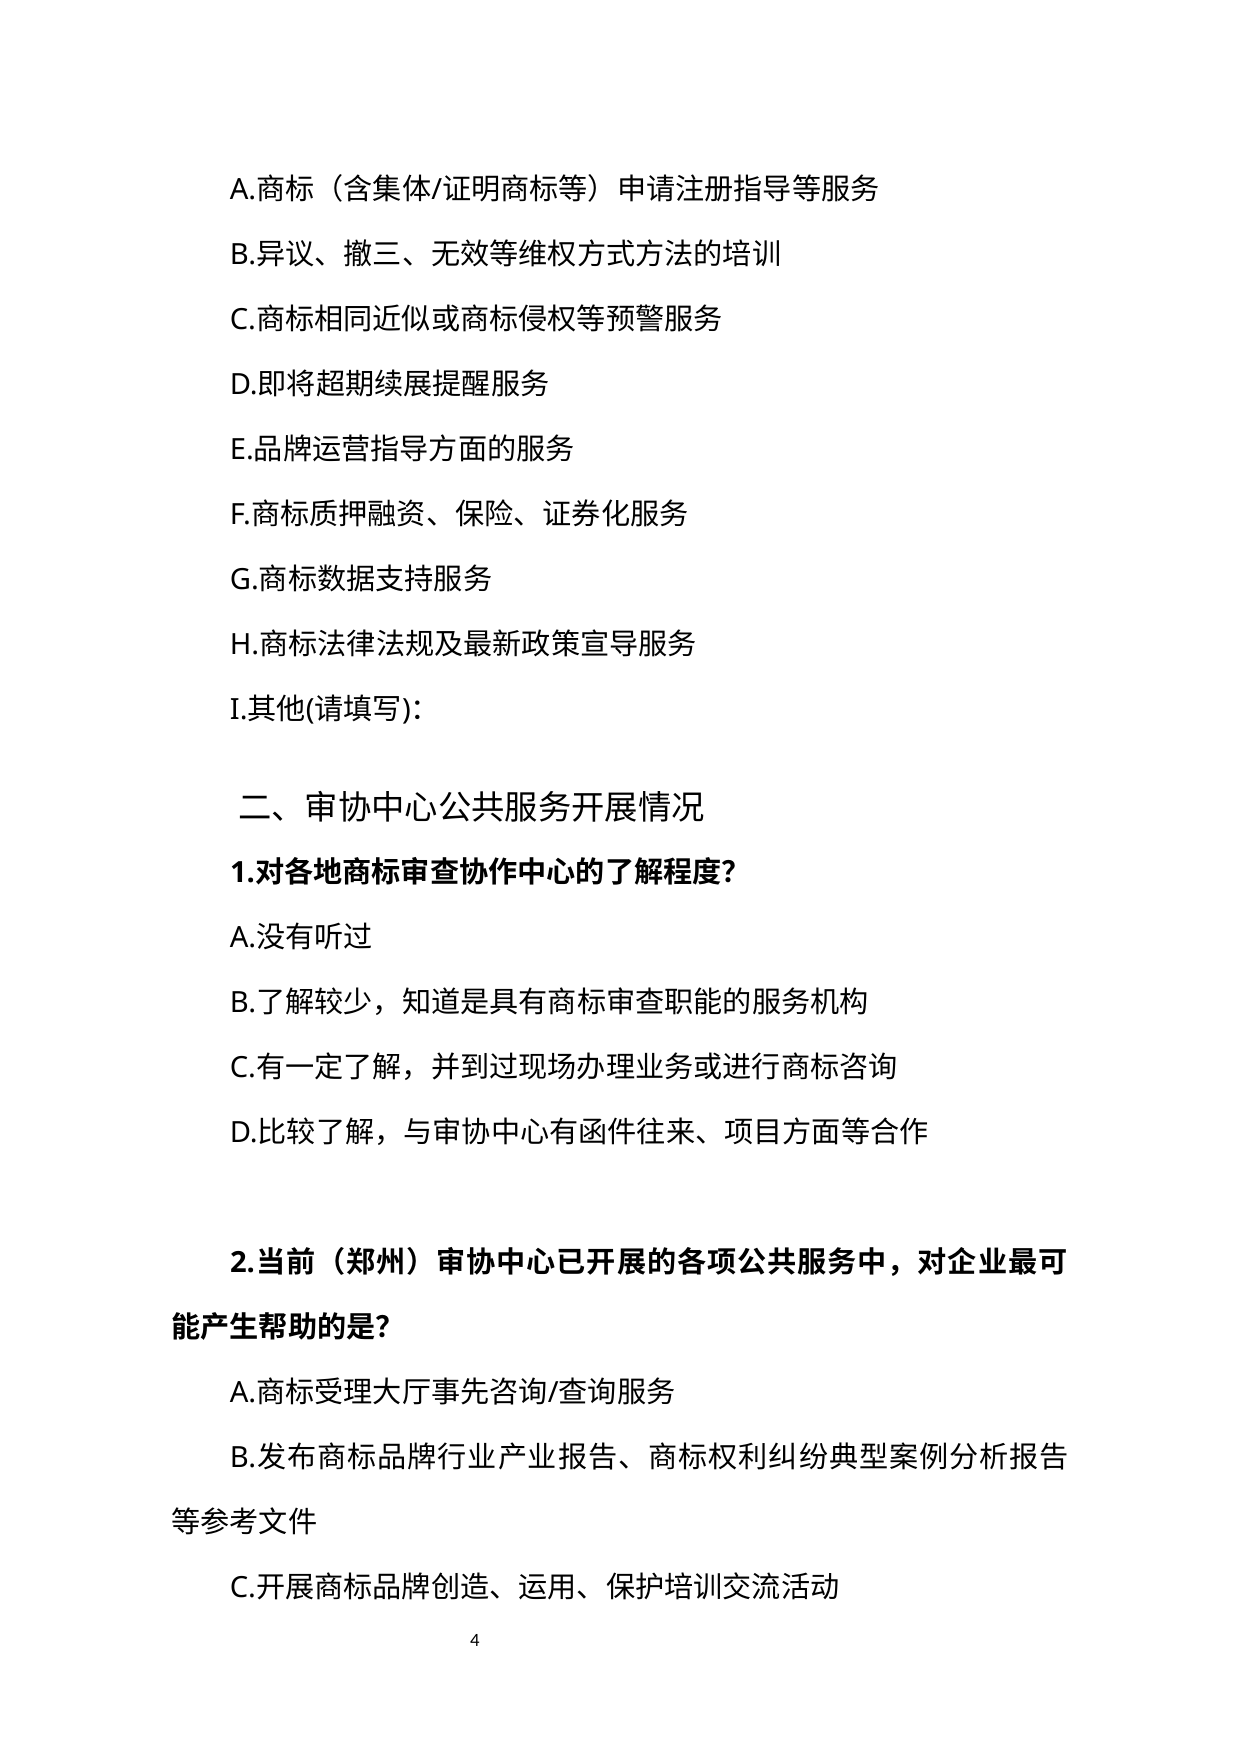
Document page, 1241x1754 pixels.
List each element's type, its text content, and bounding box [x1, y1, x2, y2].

list 2.当前（郑州）审协中心已开展的各项公共服务中，对企业最可能产生帮助的是？ [171, 1227, 1069, 1357]
text B.异议、撤三、无效等维权方式方法的培训 [171, 219, 1069, 284]
list 审协中心公共服务开展情况 [171, 772, 1069, 837]
text C.商标相同近似或商标侵权等预警服务 [171, 284, 1069, 349]
text H.商标法律法规及最新政策宣导服务 [171, 609, 1069, 674]
list C.有一定了解，并到过现场办理业务或进行商标咨询 [171, 1032, 1069, 1097]
text G.商标数据支持服务 [171, 544, 1069, 609]
text I.其他(请填写)： [171, 674, 1069, 739]
list C.开展商标品牌创造、运用、保护培训交流活动 [171, 1552, 1069, 1617]
list A.商标受理大厅事先咨询/查询服务 [171, 1357, 1069, 1422]
list 1.对各地商标审查协作中心的了解程度？ [171, 837, 1069, 902]
list B.发布商标品牌行业产业报告、商标权利纠纷典型案例分析报告等参考文件 [171, 1422, 1069, 1552]
list D.比较了解，与审协中心有函件往来、项目方面等合作 [171, 1097, 1069, 1162]
text D.即将超期续展提醒服务 [171, 349, 1069, 414]
text E.品牌运营指导方面的服务 [171, 414, 1069, 479]
list A.没有听过 [171, 902, 1069, 967]
list B.了解较少，知道是具有商标审查职能的服务机构 [171, 967, 1069, 1032]
text F.商标质押融资、保险、证券化服务 [171, 479, 1069, 544]
text A.商标（含集体/证明商标等）申请注册指导等服务 [171, 154, 1069, 219]
